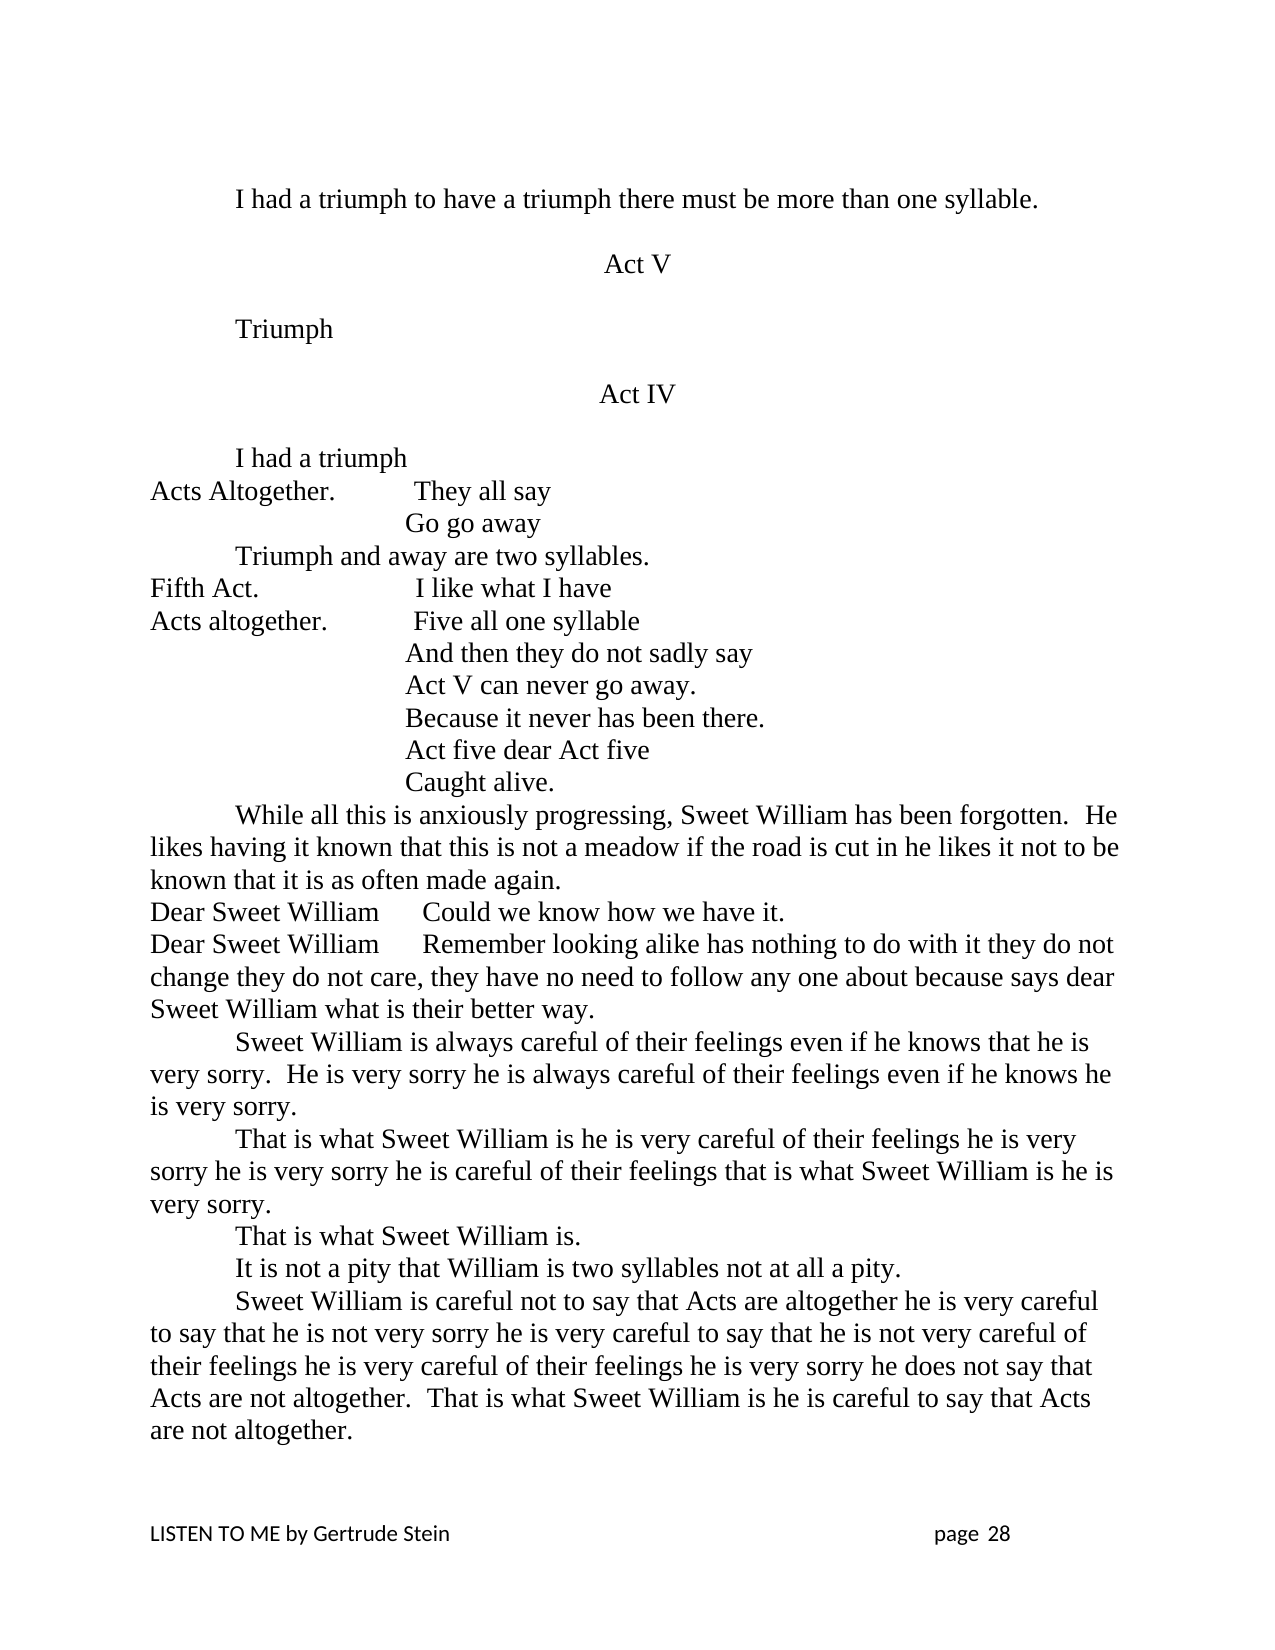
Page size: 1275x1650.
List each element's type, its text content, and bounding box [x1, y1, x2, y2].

text Caught alive. [150, 766, 1125, 798]
text Act five dear Act five [150, 733, 1125, 766]
text Act V [150, 247, 1125, 279]
text I had a triumph to have a triumph there must be more than one syllable. [150, 182, 1125, 215]
text Sweet William is always careful of their feelings even if he knows that he is very sorry. He is very sorry he is always careful of their feelings even if he knows he is very sorry. [150, 1025, 1125, 1122]
text Act V can never go away. [150, 668, 1125, 701]
text Sweet William is careful not to say that Acts are altogether he is very careful to say that he is not very sorry he is very careful to say that he is not very careful of their feelings he is very careful of their feelings he is very sorry he does not say that Acts are not altogether. That is what Sweet William is he is careful to say that Acts are not altogether. [150, 1284, 1125, 1446]
text Act IV [150, 377, 1125, 409]
text Because it never has been there. [150, 701, 1125, 733]
text That is what Sweet William is. [150, 1219, 1125, 1251]
text Go go away [150, 506, 1125, 539]
text Acts altogether. Five all one syllable [150, 603, 1125, 636]
text And then they do not sadly say [150, 636, 1125, 668]
text Dear Sweet William Could we know how we have it. [150, 895, 1125, 927]
text Triumph and away are two syllables. [150, 539, 1125, 571]
text Acts Altogether. They all say [150, 474, 1125, 506]
text Dear Sweet William Remember looking alike has nothing to do with it they do not change they do not care, they have no need to follow any one about because says dear Sweet William what is their better way. [150, 927, 1125, 1025]
text That is what Sweet William is he is very careful of their feelings he is very sorry he is very sorry he is careful of their feelings that is what Sweet William is he is very sorry. [150, 1122, 1125, 1219]
text While all this is anxiously progressing, Sweet William has been forgotten. He likes having it known that this is not a meadow if the road is cut in he likes it not to be known that it is as often made again. [150, 798, 1125, 895]
text Fifth Act. I like what I have [150, 571, 1125, 603]
text It is not a pity that William is two syllables not at all a pity. [150, 1251, 1125, 1284]
text Triumph [150, 312, 1125, 344]
text I had a triumph [150, 442, 1125, 474]
